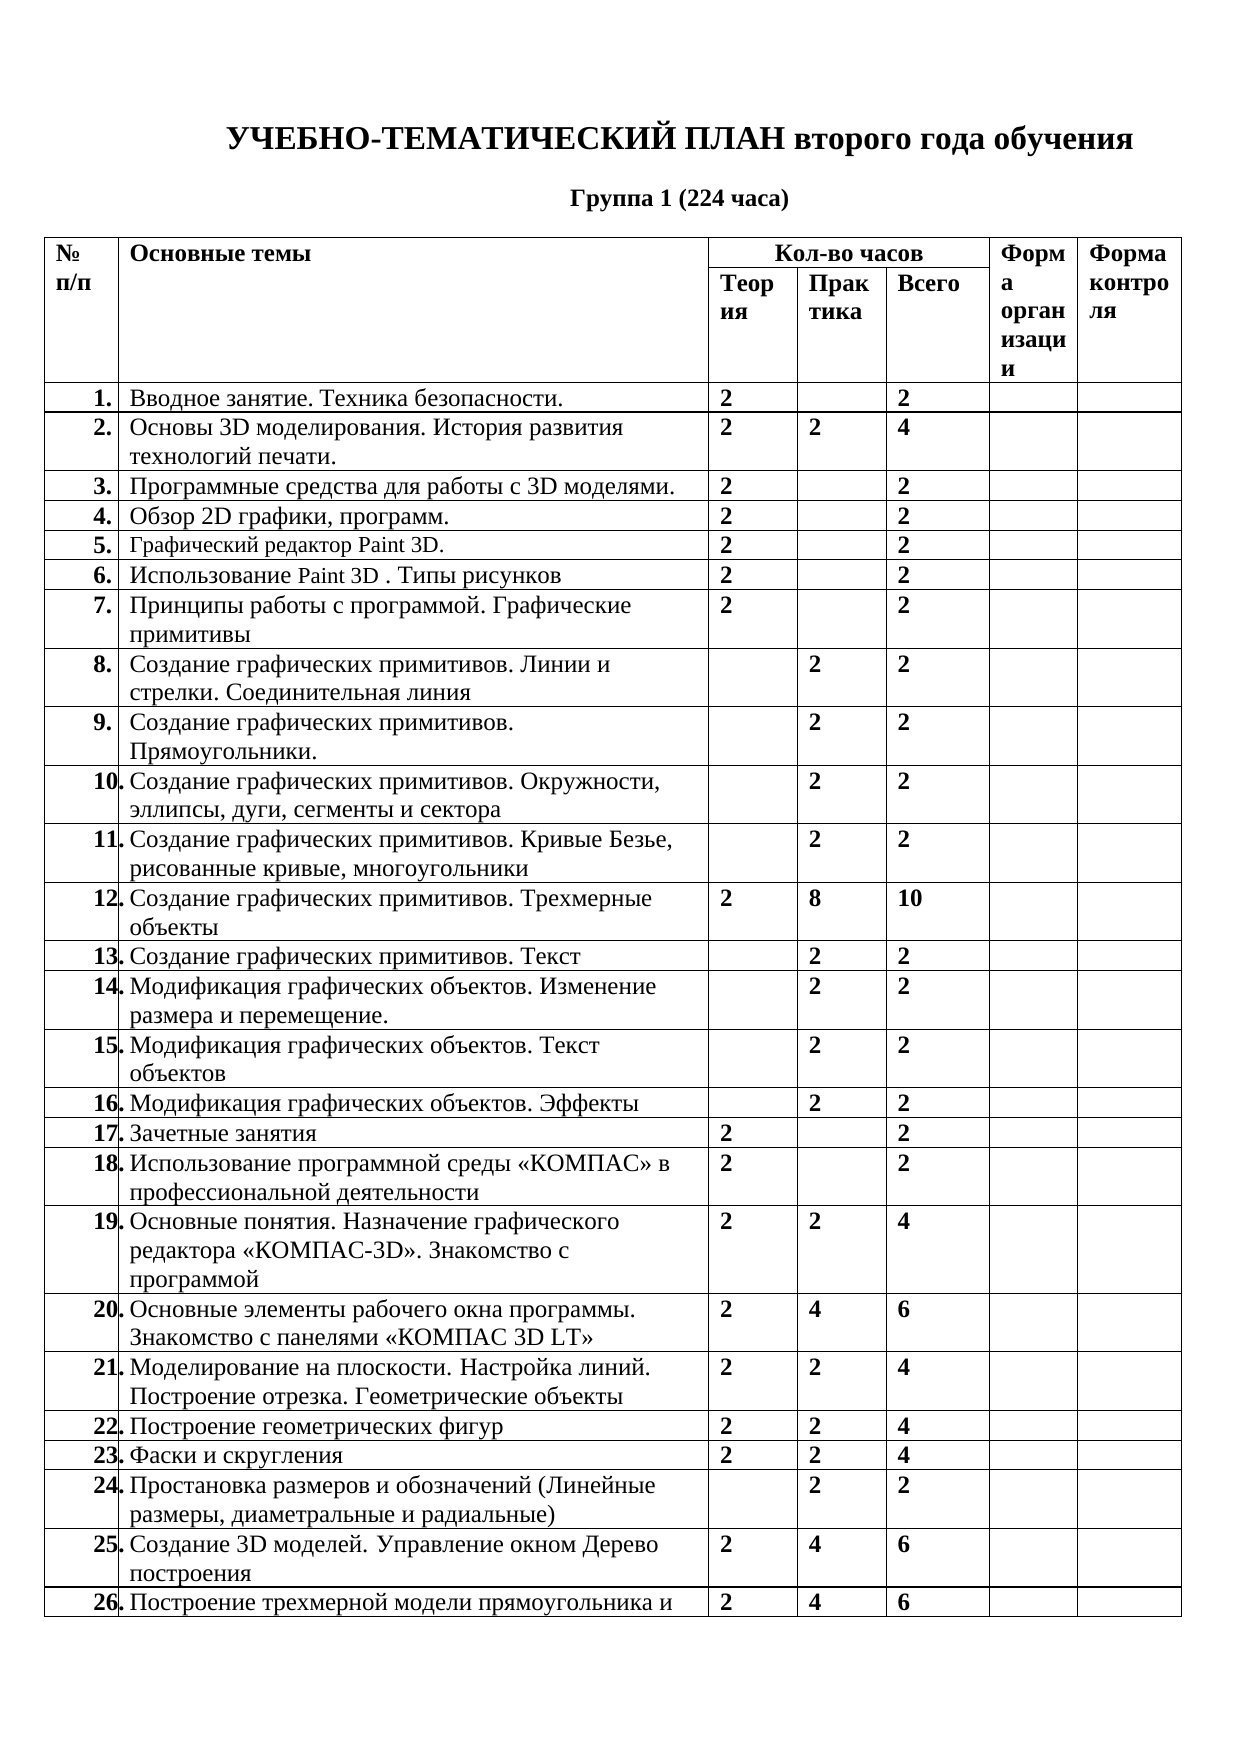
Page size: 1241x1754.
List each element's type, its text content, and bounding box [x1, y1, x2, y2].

table_cell [990, 1088, 1077, 1117]
table_cell [709, 1088, 797, 1117]
table_cell Зачетные занятия [119, 1118, 708, 1147]
table_cell [798, 560, 886, 589]
table_cell 2 [887, 707, 989, 765]
table_cell 6 [887, 1529, 989, 1586]
table_cell [45, 1352, 118, 1410]
table_cell Создание графических примитивов. Линии и стрелки. Соединительная линия [119, 649, 708, 706]
table_cell [798, 590, 886, 648]
table_cell 2 [798, 1352, 886, 1410]
table_cell [990, 1148, 1077, 1205]
table_cell [990, 707, 1077, 765]
table_cell [45, 413, 118, 470]
table_cell [45, 531, 118, 559]
table_cell Использование Paint 3D . Типы рисунков [119, 560, 708, 589]
table_cell [1078, 413, 1181, 470]
table_cell [990, 1588, 1077, 1616]
table_cell [45, 1411, 118, 1439]
text УЧЕБНО-ТЕМАТИЧЕСКИЙ ПЛАН второго года обучения [207, 118, 1152, 156]
table_cell [1078, 941, 1181, 970]
table_cell [1078, 1148, 1181, 1205]
table_cell 4 [798, 1588, 886, 1616]
table_cell [1078, 1470, 1181, 1528]
table_cell [798, 1118, 886, 1147]
table_cell [709, 941, 797, 970]
table_cell [990, 824, 1077, 882]
table_cell [990, 1352, 1077, 1410]
table_cell [1078, 590, 1181, 648]
table_cell [45, 1588, 118, 1616]
table_cell 2 [709, 383, 797, 411]
table_cell [1078, 471, 1181, 500]
table_cell 4 [798, 1294, 886, 1351]
table_cell Вводное занятие. Техника безопасности. [119, 383, 708, 411]
table_cell 2 [887, 501, 989, 529]
table_cell 4 [887, 1352, 989, 1410]
table_cell 2 [887, 1088, 989, 1117]
table_cell 2 [709, 590, 797, 648]
table_cell [709, 1470, 797, 1528]
table_cell [45, 1148, 118, 1205]
table_cell Создание графических примитивов. Окружности, эллипсы, дуги, сегменты и сектора [119, 766, 708, 823]
table_cell 2 [887, 649, 989, 706]
table_cell [990, 883, 1077, 940]
table_cell [45, 971, 118, 1029]
table_cell [990, 1529, 1077, 1586]
table_header Форма контроля [1078, 238, 1181, 382]
table_cell [1078, 1030, 1181, 1087]
table_cell 2 [709, 1206, 797, 1293]
table_cell Модификация графических объектов. Эффекты [119, 1088, 708, 1117]
table_cell [45, 824, 118, 882]
table_cell [45, 1118, 118, 1147]
table_cell [709, 707, 797, 765]
table_cell Создание графических примитивов. Трехмерные объекты [119, 883, 708, 940]
table_cell [990, 560, 1077, 589]
table_cell [45, 383, 118, 411]
table_cell 2 [887, 383, 989, 411]
table_cell [798, 383, 886, 411]
table_cell Основные элементы рабочего окна программы. Знакомство с панелями «КОМПАС 3D LT» [119, 1294, 708, 1351]
table_cell 2 [798, 1206, 886, 1293]
table_cell [45, 707, 118, 765]
table_cell 2 [709, 1352, 797, 1410]
table_cell [1078, 1441, 1181, 1469]
table_cell 2 [798, 707, 886, 765]
table_cell [798, 1148, 886, 1205]
table_cell 2 [709, 1411, 797, 1439]
table_cell [45, 883, 118, 940]
table_cell Фаски и скругления [119, 1441, 708, 1469]
table_cell [709, 649, 797, 706]
table_header Основные темы [119, 238, 708, 382]
table_cell [990, 1441, 1077, 1469]
table_cell Создание графических примитивов. Кривые Безье, рисованные кривые, многоугольники [119, 824, 708, 882]
table_cell [1078, 1206, 1181, 1293]
table_cell [1078, 883, 1181, 940]
table_cell 2 [709, 1148, 797, 1205]
table_cell [990, 413, 1077, 470]
table_cell Моделирование на плоскости. Настройка линий. Построение отрезка. Геометрические объекты [119, 1352, 708, 1410]
table_cell [709, 824, 797, 882]
table_cell [45, 1088, 118, 1117]
table_cell 10 [887, 883, 989, 940]
table_cell [45, 941, 118, 970]
table_cell [1078, 1118, 1181, 1147]
table_cell 2 [709, 471, 797, 500]
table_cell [119, 1588, 708, 1616]
table_cell 2 [709, 1441, 797, 1469]
table_cell [1078, 501, 1181, 529]
table_cell [45, 1441, 118, 1469]
table_cell 2 [798, 766, 886, 823]
table_cell [990, 971, 1077, 1029]
table_cell [1078, 1352, 1181, 1410]
table_cell Основные понятия. Назначение графического редактора «КОМПАС-3D». Знакомство с программой [119, 1206, 708, 1293]
table_cell Всего [887, 268, 989, 382]
table_cell Простановка размеров и обозначений (Линейные размеры, диаметральные и радиальные) [119, 1470, 708, 1528]
table_cell 4 [798, 1529, 886, 1586]
table_header № п/п [45, 238, 118, 382]
table_cell 2 [798, 649, 886, 706]
table_cell 2 [887, 1470, 989, 1528]
table_cell 4 [887, 1441, 989, 1469]
table_cell [1078, 1411, 1181, 1439]
table_cell [1078, 649, 1181, 706]
table_cell 4 [887, 413, 989, 470]
table_cell [798, 471, 886, 500]
table_cell 2 [798, 1411, 886, 1439]
table_cell 2 [887, 531, 989, 559]
table_cell 2 [709, 883, 797, 940]
table_cell [1078, 1088, 1181, 1117]
table_cell [1078, 707, 1181, 765]
table_cell Модификация графических объектов. Текст объектов [119, 1030, 708, 1087]
table_cell Практика [798, 268, 886, 382]
table_cell [990, 590, 1077, 648]
table_cell [45, 501, 118, 529]
table_cell 2 [798, 971, 886, 1029]
table_cell 4 [887, 1206, 989, 1293]
table_cell [45, 560, 118, 589]
table_cell [1078, 1588, 1181, 1616]
table_cell [1078, 1294, 1181, 1351]
table_cell Программные средства для работы с 3D моделями. [119, 471, 708, 500]
table_cell [1078, 531, 1181, 559]
table_header Кол-во часов [709, 238, 989, 267]
table_cell 2 [709, 1118, 797, 1147]
table_cell 2 [709, 560, 797, 589]
table_cell 2 [887, 590, 989, 648]
table_cell 2 [887, 971, 989, 1029]
table_cell [45, 1529, 118, 1586]
table_cell [990, 471, 1077, 500]
table_cell 2 [887, 471, 989, 500]
table_cell 8 [798, 883, 886, 940]
table_cell Обзор 2D графики, программ. [119, 501, 708, 529]
table_cell 4 [887, 1411, 989, 1439]
table_cell [990, 531, 1077, 559]
table_cell [1078, 560, 1181, 589]
table_cell [798, 531, 886, 559]
table_cell [45, 1470, 118, 1528]
table_cell 2 [709, 1529, 797, 1586]
table_cell 2 [887, 1118, 989, 1147]
table_cell 2 [798, 1441, 886, 1469]
table_header Форма организации [990, 238, 1077, 382]
table_cell 2 [798, 1030, 886, 1087]
table_cell [1078, 971, 1181, 1029]
table_cell Построение геометрических фигур [119, 1411, 708, 1439]
table_cell 2 [887, 941, 989, 970]
table_cell Модификация графических объектов. Изменение размера и перемещение. [119, 971, 708, 1029]
table_cell [990, 1118, 1077, 1147]
text Группа 1 (224 часа) [207, 183, 1152, 212]
table_cell [45, 1030, 118, 1087]
table_cell Создание 3D моделей. Управление окном Дерево построения [119, 1529, 708, 1586]
table_cell [990, 383, 1077, 411]
table_cell [798, 501, 886, 529]
table_cell [990, 766, 1077, 823]
table_cell [1078, 1529, 1181, 1586]
table_cell 2 [887, 1030, 989, 1087]
table_cell 2 [798, 941, 886, 970]
table_cell 2 [709, 1294, 797, 1351]
table_cell 2 [709, 413, 797, 470]
table_cell [45, 1294, 118, 1351]
table_cell 2 [798, 824, 886, 882]
table_cell [1078, 383, 1181, 411]
table_cell 2 [709, 531, 797, 559]
table_cell 2 [798, 1088, 886, 1117]
table_cell Принципы работы с программой. Графические примитивы [119, 590, 708, 648]
table_cell Теория [709, 268, 797, 382]
table_cell 2 [798, 413, 886, 470]
table_cell [709, 1030, 797, 1087]
table_cell 2 [887, 824, 989, 882]
table_cell 2 [887, 1148, 989, 1205]
table_cell 6 [887, 1588, 989, 1616]
table_cell 2 [887, 766, 989, 823]
table_cell [990, 1030, 1077, 1087]
table_cell [45, 590, 118, 648]
table_cell Создание графических примитивов. Прямоугольники. [119, 707, 708, 765]
table_cell [709, 766, 797, 823]
table_cell 6 [887, 1294, 989, 1351]
table_cell 2 [887, 560, 989, 589]
table_cell [1078, 766, 1181, 823]
table_cell [990, 1470, 1077, 1528]
table_cell Графический редактор Paint 3D. [119, 531, 708, 559]
table_cell [990, 1294, 1077, 1351]
table_cell [990, 1411, 1077, 1439]
table_cell 2 [709, 1588, 797, 1616]
table_cell [45, 649, 118, 706]
table_cell [1078, 824, 1181, 882]
table_cell [990, 649, 1077, 706]
table_cell 2 [798, 1470, 886, 1528]
table_cell 2 [709, 501, 797, 529]
table_cell [45, 471, 118, 500]
table_cell [709, 971, 797, 1029]
table_cell Использование программной среды «КОМПАС» в профессиональной деятельности [119, 1148, 708, 1205]
table_cell Основы 3D моделирования. История развития технологий печати. [119, 413, 708, 470]
table_cell [45, 1206, 118, 1293]
table_cell [990, 1206, 1077, 1293]
table_cell [990, 501, 1077, 529]
table_cell Создание графических примитивов. Текст [119, 941, 708, 970]
table_cell [45, 766, 118, 823]
table_cell [990, 941, 1077, 970]
